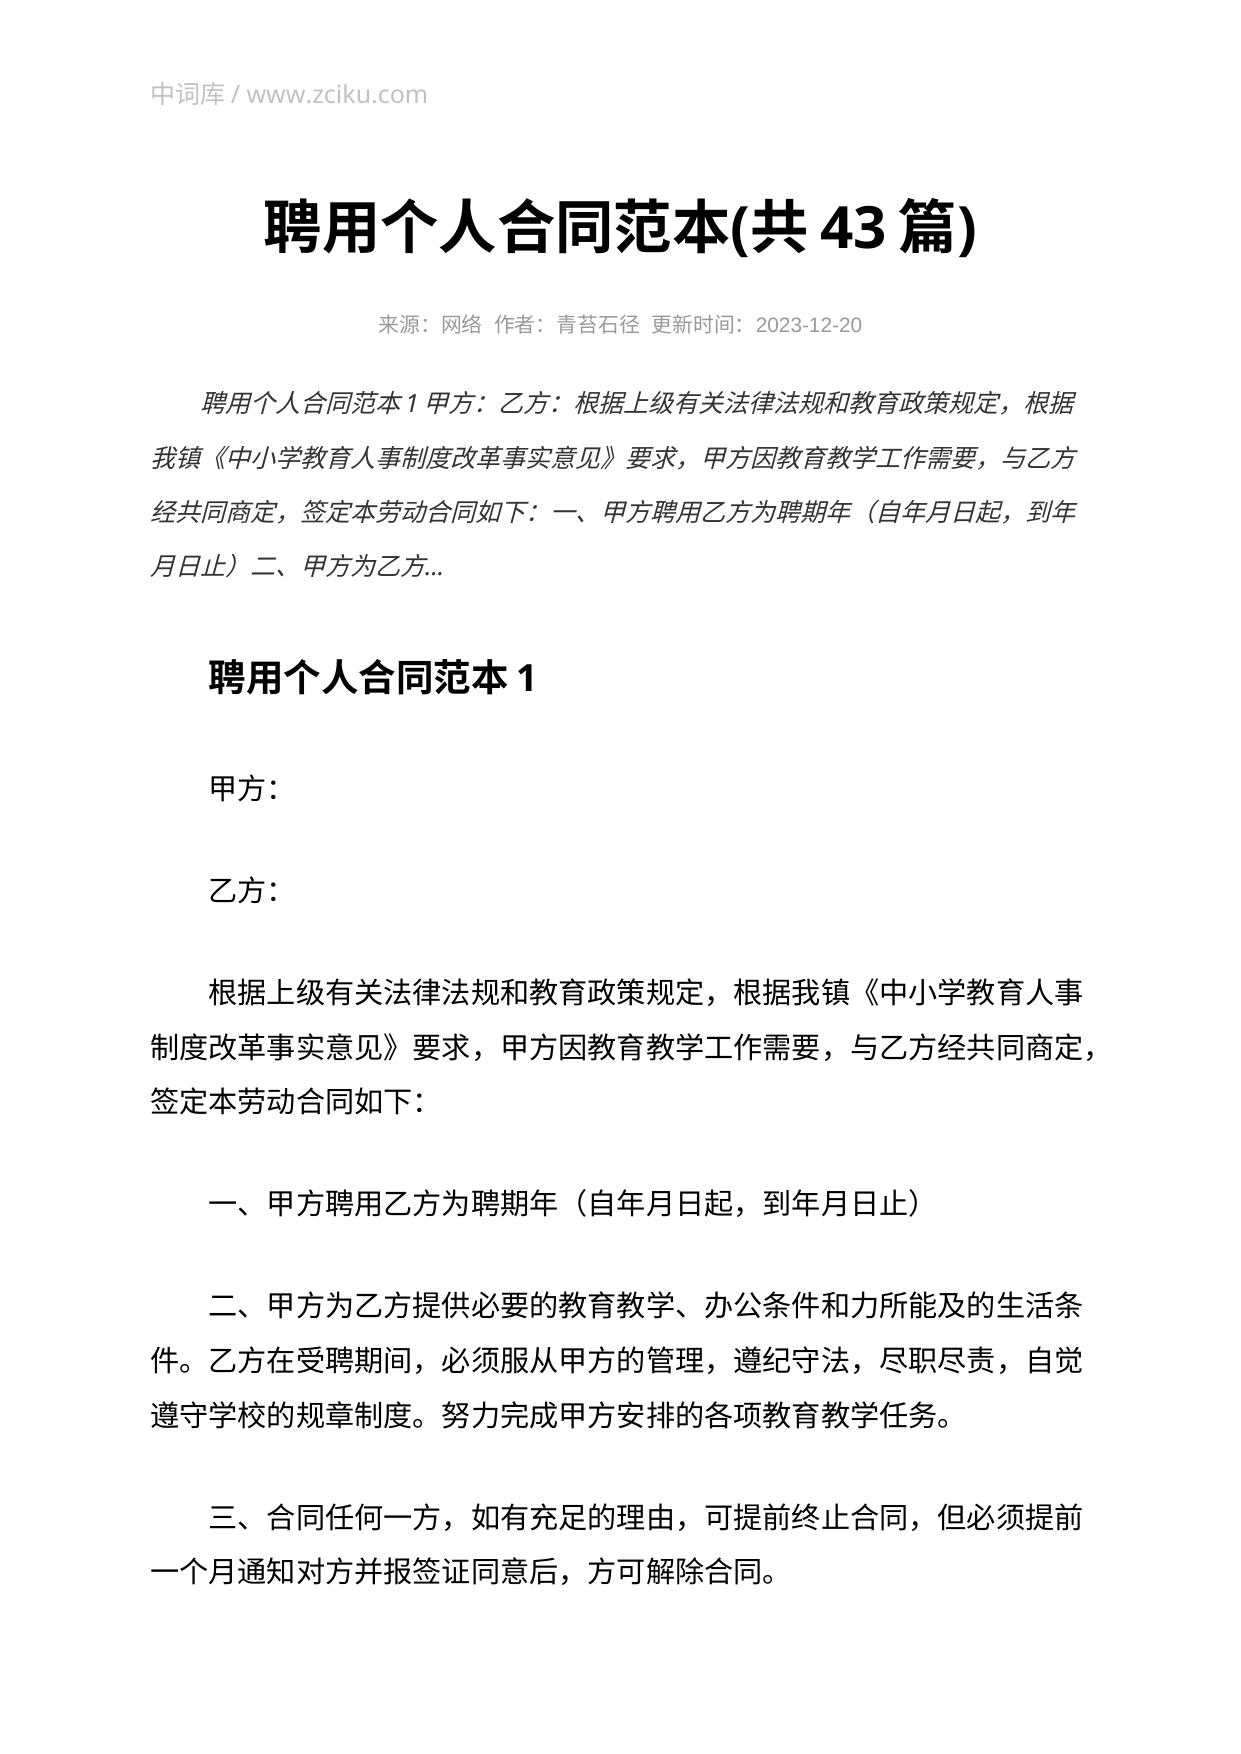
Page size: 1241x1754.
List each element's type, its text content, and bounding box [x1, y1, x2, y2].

text 二、甲方为乙方提供必要的教育教学、办公条件和力所能及的生活条件。乙方在受聘期间，必须服从甲方的管理，遵纪守法，尽职尽责，自觉遵守学校的规章制度。努力完成甲方安排的各项教育教学任务。 [150, 1283, 1090, 1435]
text 一、甲方聘用乙方为聘期年（自年月日起，到年月日止） [150, 1181, 1090, 1223]
text 来源：网络 作者：青苔石径 更新时间：2023-12-20 [150, 313, 1090, 337]
subtitle 聘用个人合同范本(共43篇) [150, 181, 1090, 266]
text 根据上级有关法律法规和教育政策规定，根据我镇《中小学教育人事制度改革事实意见》要求，甲方因教育教学工作需要，与乙方经共同商定，签定本劳动合同如下： [150, 969, 1090, 1121]
text 乙方： [150, 867, 1090, 910]
text 甲方： [150, 766, 1090, 808]
text 聘用个人合同范本1 [150, 648, 1090, 703]
text 三、合同任何一方，如有充足的理由，可提前终止合同，但必须提前一个月通知对方并报签证同意后，方可解除合同。 [150, 1494, 1090, 1591]
text 聘用个人合同范本1甲方：乙方：根据上级有关法律法规和教育政策规定，根据我镇《中小学教育人事制度改革事实意见》要求，甲方因教育教学工作需要，与乙方经共同商定，签定本劳动合同如下：一、甲方聘用乙方为聘期年（自年月日起，到年月日止）二、甲方为乙方... [150, 384, 1090, 583]
